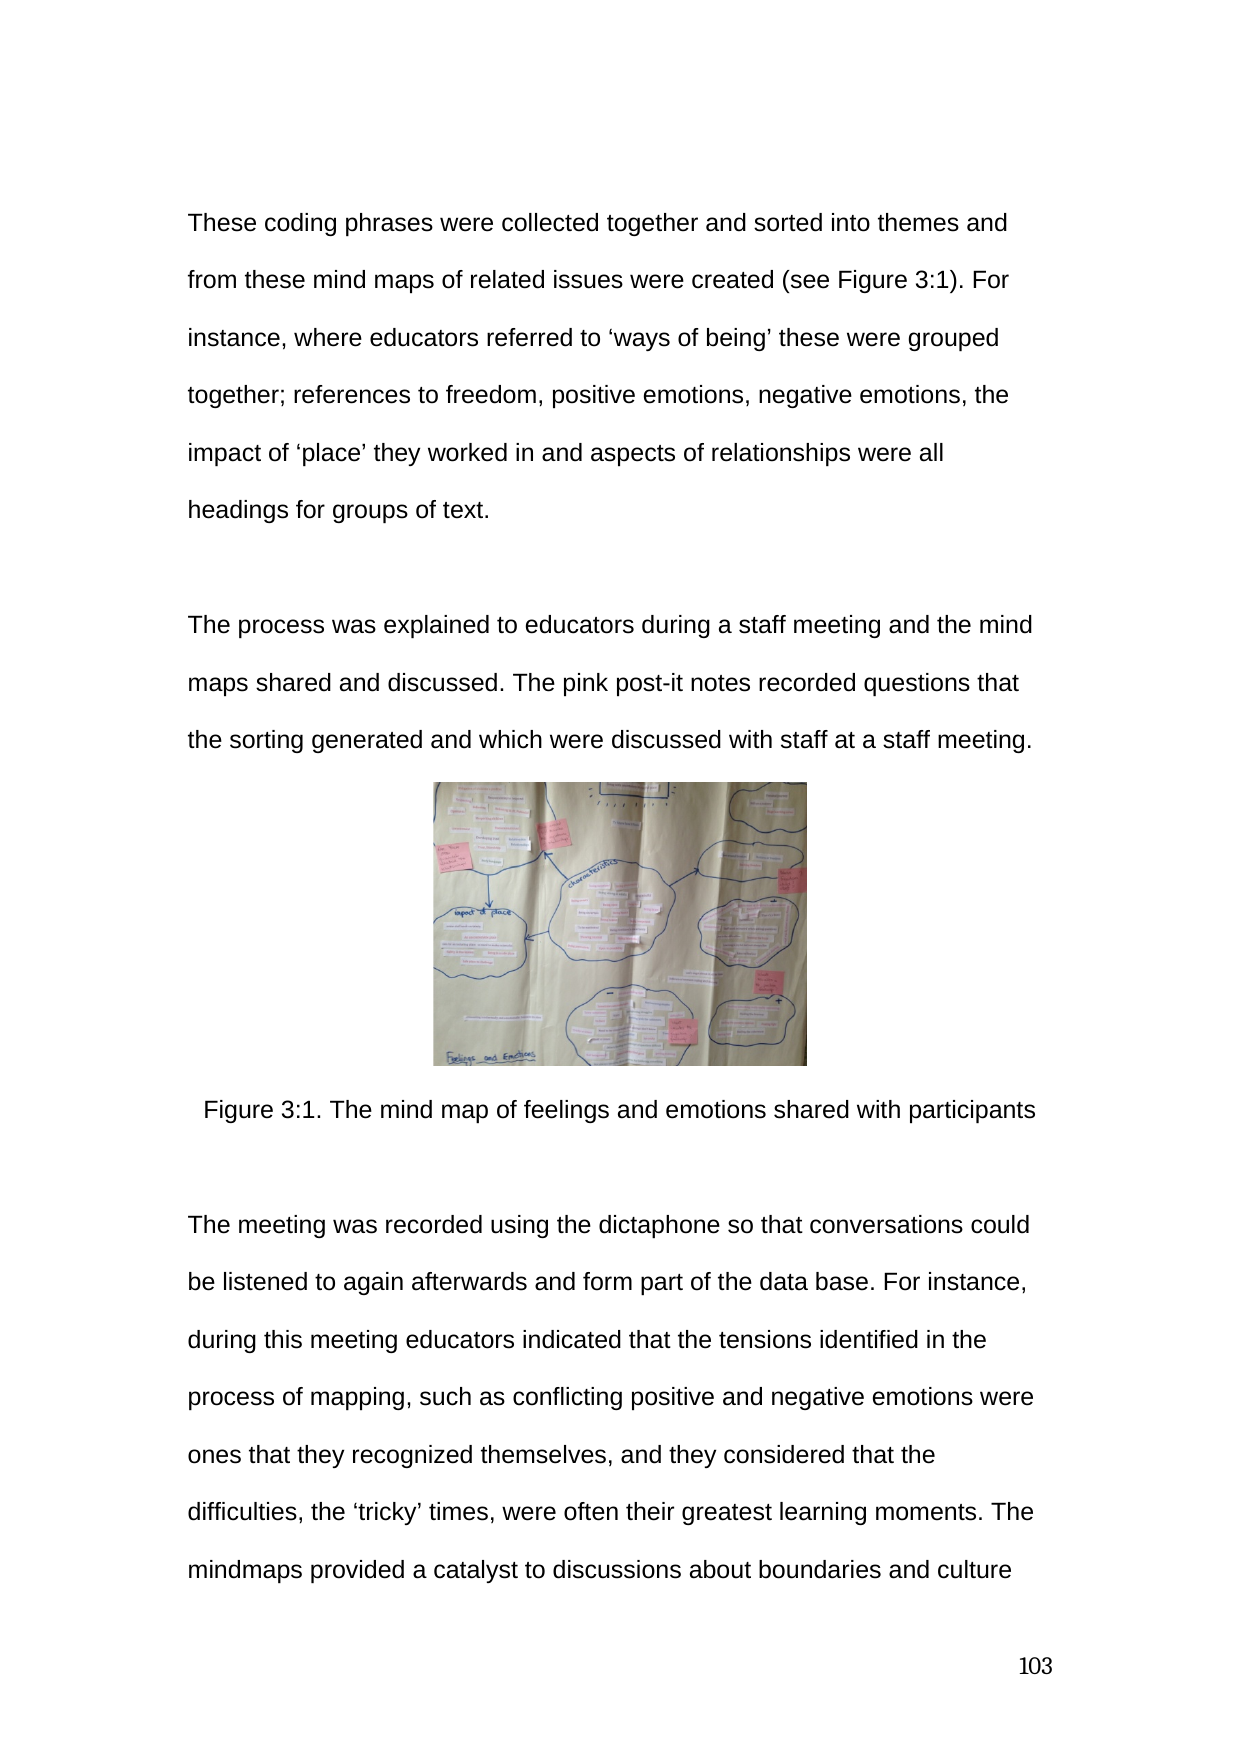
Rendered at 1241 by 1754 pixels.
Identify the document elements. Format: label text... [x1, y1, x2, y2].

picture [433, 782, 807, 1066]
text Figure 3:1. The mind map of feelings and emotions shared with participants [187, 1094, 1053, 1123]
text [187, 1209, 1053, 1583]
text These coding phrases were collected together and sorted into themes and from these mind maps of related issues were created (see Figure 3:1). For instance, where educators referred to ‘ways of being’ these were grouped together; references to freedom, positive emotions, negative emotions, the impact of ‘place’ they worked in and aspects of relationships were all headings for groups of text. [187, 207, 1053, 524]
text The process was explained to educators during a staff meeting and the mind maps shared and discussed. The pink post-it notes recorded questions that the sorting generated and which were discussed with staff at a staff meeting. [187, 610, 1053, 754]
